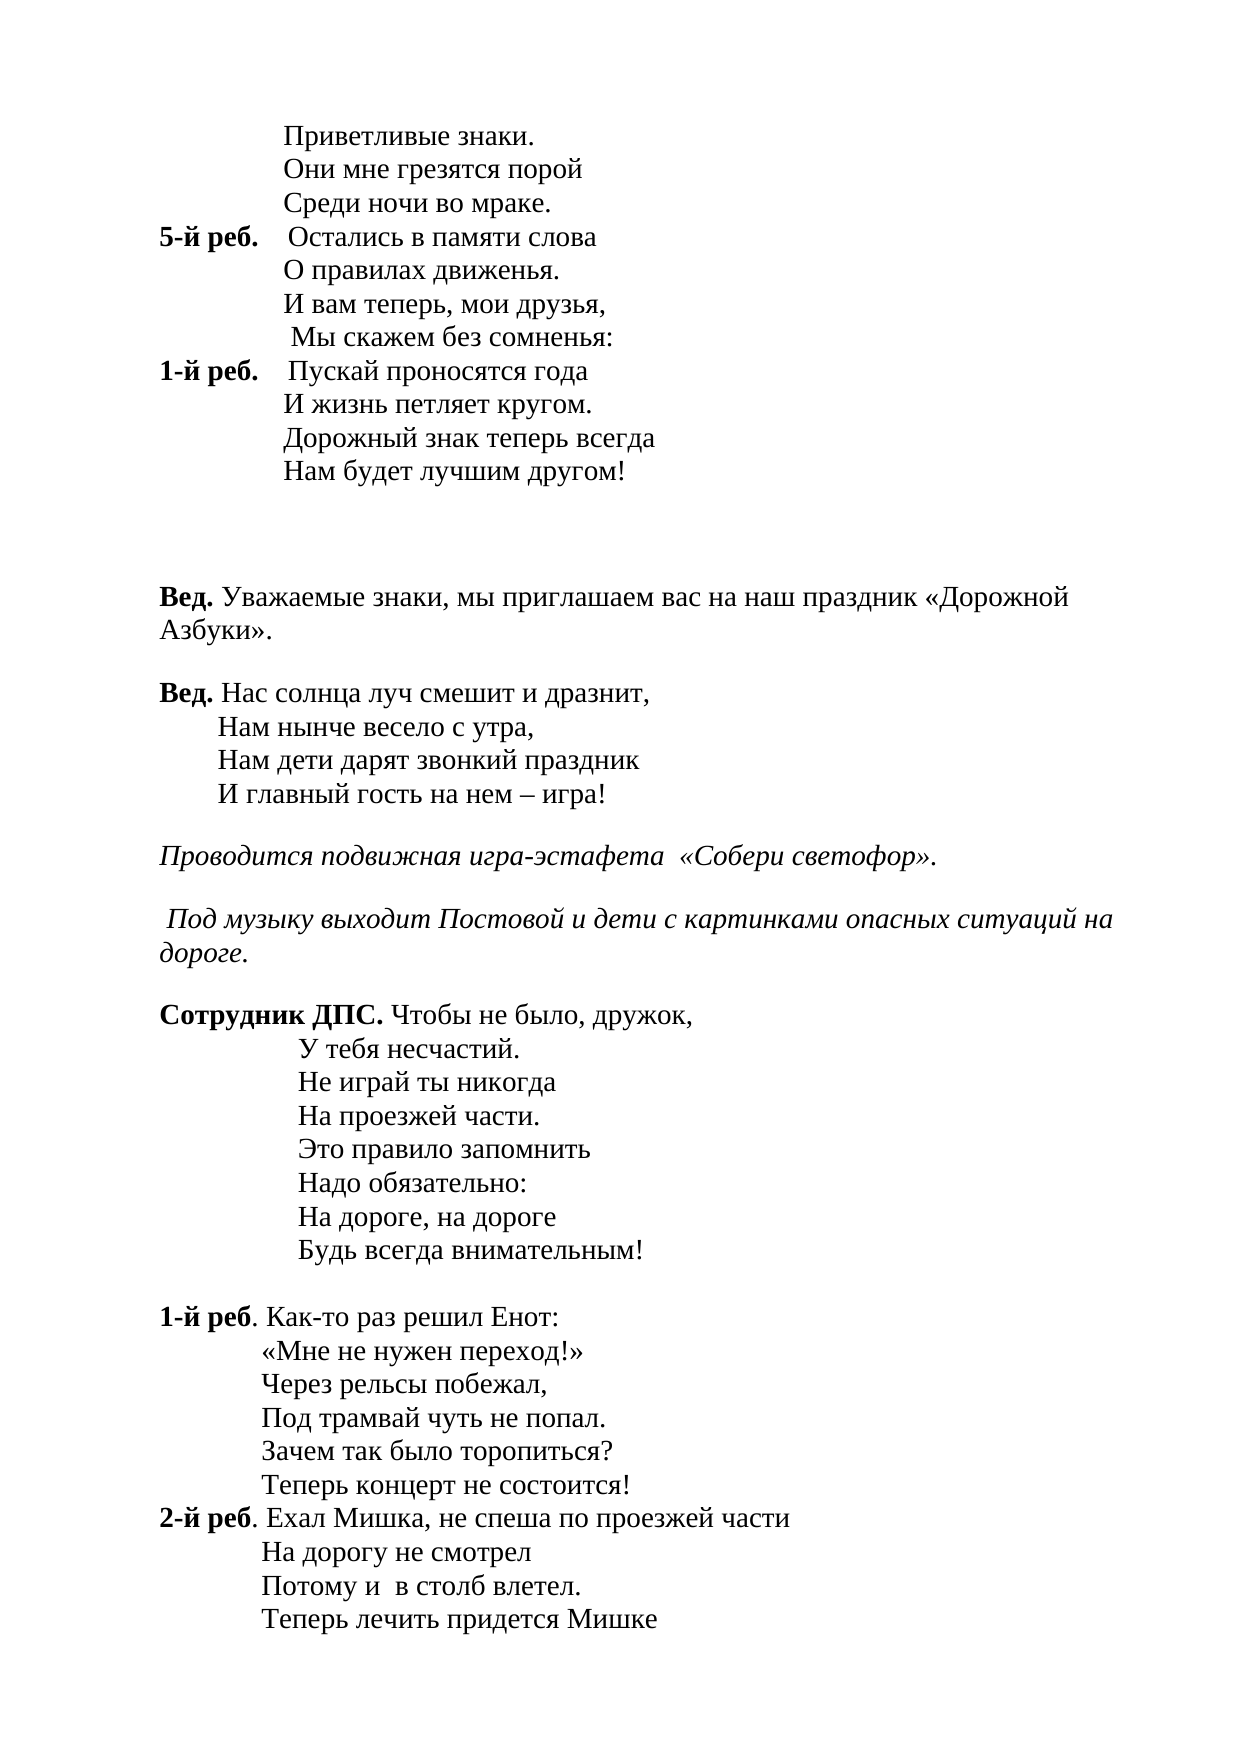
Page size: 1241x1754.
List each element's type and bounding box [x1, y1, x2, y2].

table_header [159, 118, 1133, 1635]
